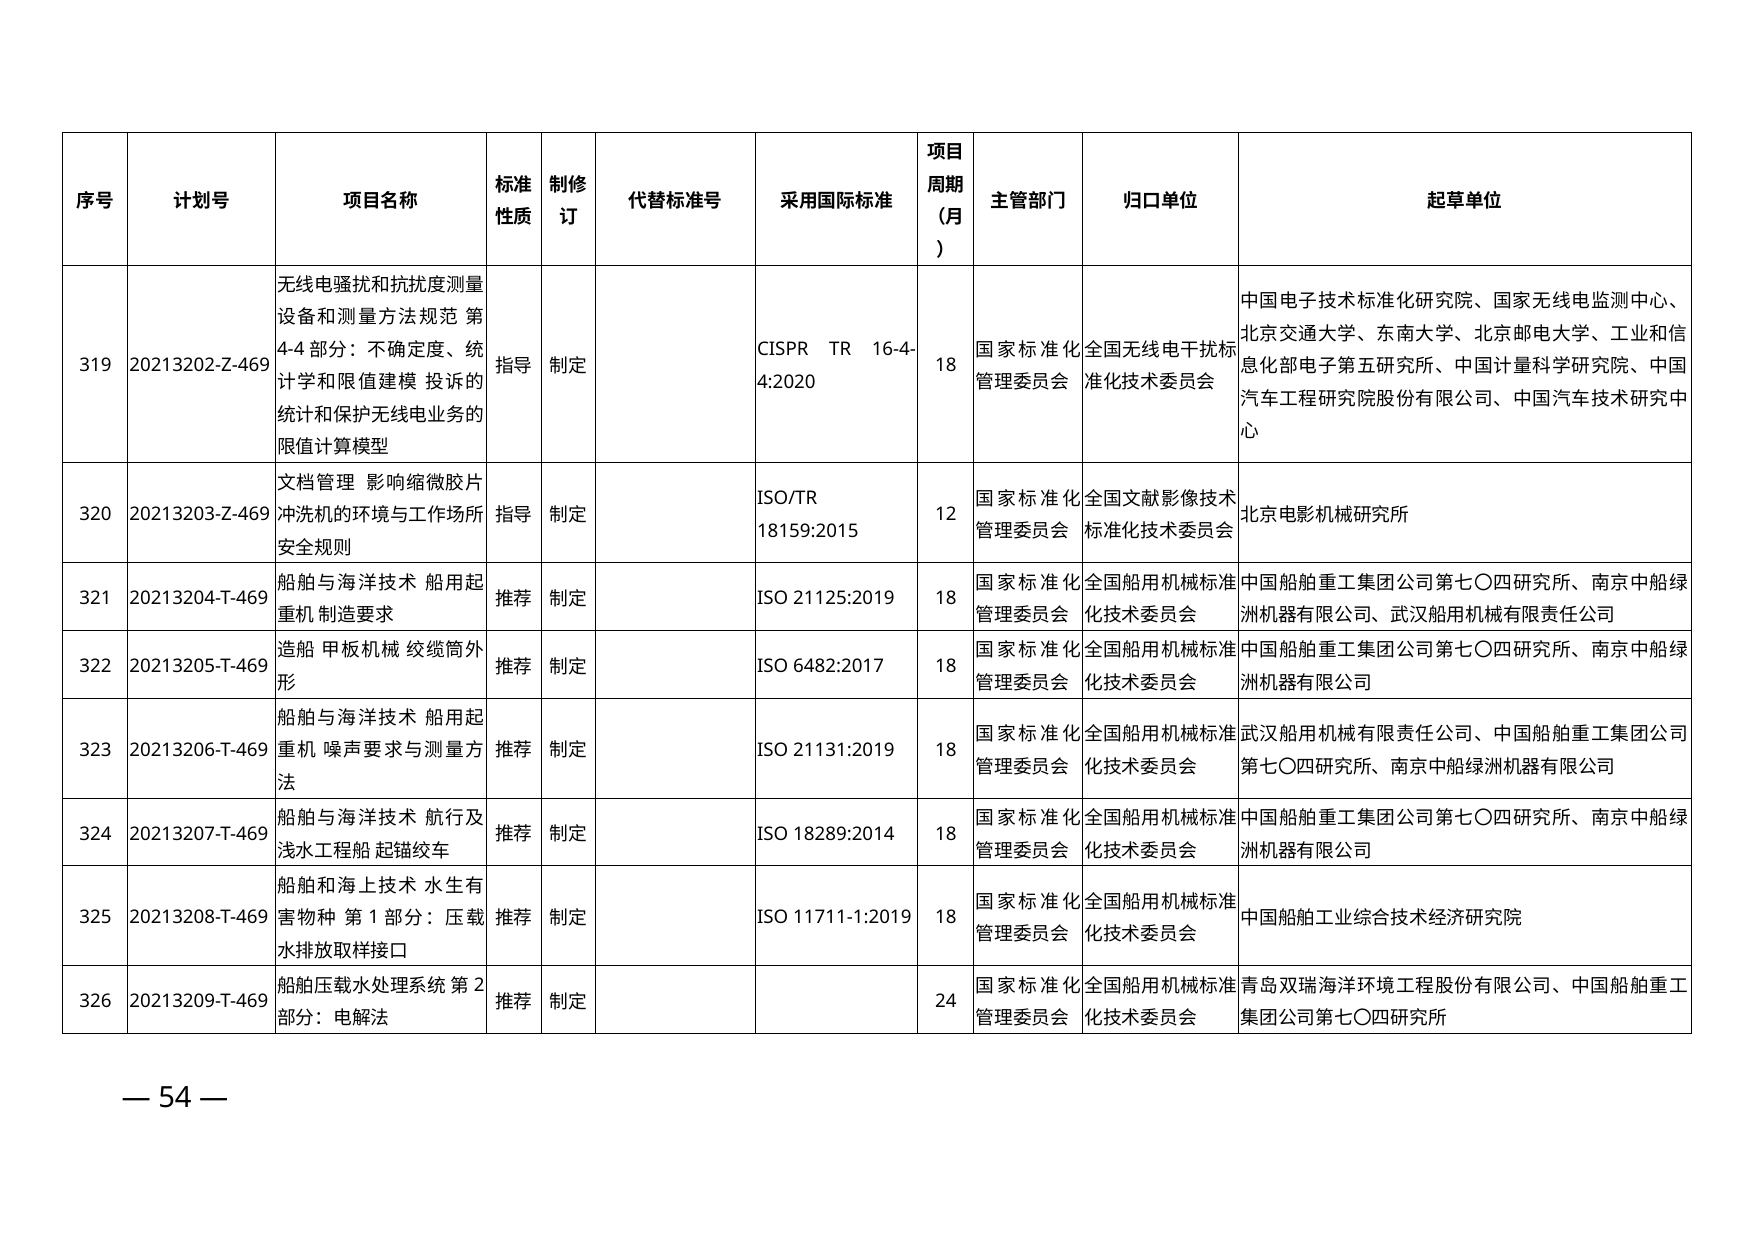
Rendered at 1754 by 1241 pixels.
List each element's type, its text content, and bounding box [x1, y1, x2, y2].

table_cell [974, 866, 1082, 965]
table_header 计划号 [128, 133, 275, 264]
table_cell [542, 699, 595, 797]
table_header 项目名称 [276, 133, 486, 264]
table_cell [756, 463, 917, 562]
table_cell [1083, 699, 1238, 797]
table_header 起草单位 [1239, 133, 1691, 264]
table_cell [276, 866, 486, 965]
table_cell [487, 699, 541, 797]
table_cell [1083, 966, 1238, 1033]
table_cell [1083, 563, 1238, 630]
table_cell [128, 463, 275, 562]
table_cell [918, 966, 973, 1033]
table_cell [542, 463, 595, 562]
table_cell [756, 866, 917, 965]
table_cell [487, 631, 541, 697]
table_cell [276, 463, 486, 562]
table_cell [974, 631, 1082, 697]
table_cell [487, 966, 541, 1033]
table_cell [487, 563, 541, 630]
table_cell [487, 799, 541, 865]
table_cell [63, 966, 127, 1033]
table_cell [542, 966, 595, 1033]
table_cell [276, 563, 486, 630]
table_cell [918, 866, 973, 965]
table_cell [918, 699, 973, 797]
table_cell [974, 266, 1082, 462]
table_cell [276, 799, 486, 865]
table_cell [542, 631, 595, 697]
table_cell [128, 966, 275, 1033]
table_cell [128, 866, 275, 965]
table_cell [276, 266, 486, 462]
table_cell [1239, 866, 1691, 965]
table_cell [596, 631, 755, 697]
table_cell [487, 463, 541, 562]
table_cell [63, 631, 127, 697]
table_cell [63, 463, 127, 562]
table_header 采用国际标准 [756, 133, 917, 264]
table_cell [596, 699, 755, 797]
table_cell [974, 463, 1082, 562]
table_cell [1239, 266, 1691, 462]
table_header 序号 [63, 133, 127, 264]
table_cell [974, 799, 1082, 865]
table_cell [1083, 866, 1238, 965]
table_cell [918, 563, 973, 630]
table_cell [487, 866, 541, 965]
table_header 项目 周期 （月） [918, 133, 973, 264]
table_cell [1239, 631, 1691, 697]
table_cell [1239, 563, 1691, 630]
table_header 主管部门 [974, 133, 1082, 264]
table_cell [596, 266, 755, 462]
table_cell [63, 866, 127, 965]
table_header 代替标准号 [596, 133, 755, 264]
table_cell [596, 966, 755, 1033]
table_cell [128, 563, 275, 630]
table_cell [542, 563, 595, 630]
table_header 标准性质 [487, 133, 541, 264]
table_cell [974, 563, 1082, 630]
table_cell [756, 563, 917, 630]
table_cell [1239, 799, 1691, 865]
table_header 归口单位 [1083, 133, 1238, 264]
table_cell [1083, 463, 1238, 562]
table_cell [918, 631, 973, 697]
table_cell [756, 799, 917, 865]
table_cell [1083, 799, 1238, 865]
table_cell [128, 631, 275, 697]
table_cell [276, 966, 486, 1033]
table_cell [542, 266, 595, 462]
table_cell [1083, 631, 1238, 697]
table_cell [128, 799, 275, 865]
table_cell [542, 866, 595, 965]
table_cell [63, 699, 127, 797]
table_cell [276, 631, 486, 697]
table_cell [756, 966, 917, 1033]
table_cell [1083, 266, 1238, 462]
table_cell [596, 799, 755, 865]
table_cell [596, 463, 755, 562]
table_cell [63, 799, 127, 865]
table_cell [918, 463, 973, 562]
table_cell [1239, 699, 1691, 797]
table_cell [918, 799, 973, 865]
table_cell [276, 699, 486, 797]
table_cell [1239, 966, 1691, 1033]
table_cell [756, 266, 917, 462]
table_header 制修订 [542, 133, 595, 264]
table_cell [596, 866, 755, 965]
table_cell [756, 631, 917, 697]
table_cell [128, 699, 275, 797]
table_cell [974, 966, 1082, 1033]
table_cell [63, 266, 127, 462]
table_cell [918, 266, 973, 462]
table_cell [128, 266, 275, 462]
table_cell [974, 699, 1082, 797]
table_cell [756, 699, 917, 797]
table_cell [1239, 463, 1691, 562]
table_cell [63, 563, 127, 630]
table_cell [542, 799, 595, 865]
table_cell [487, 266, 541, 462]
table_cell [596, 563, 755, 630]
